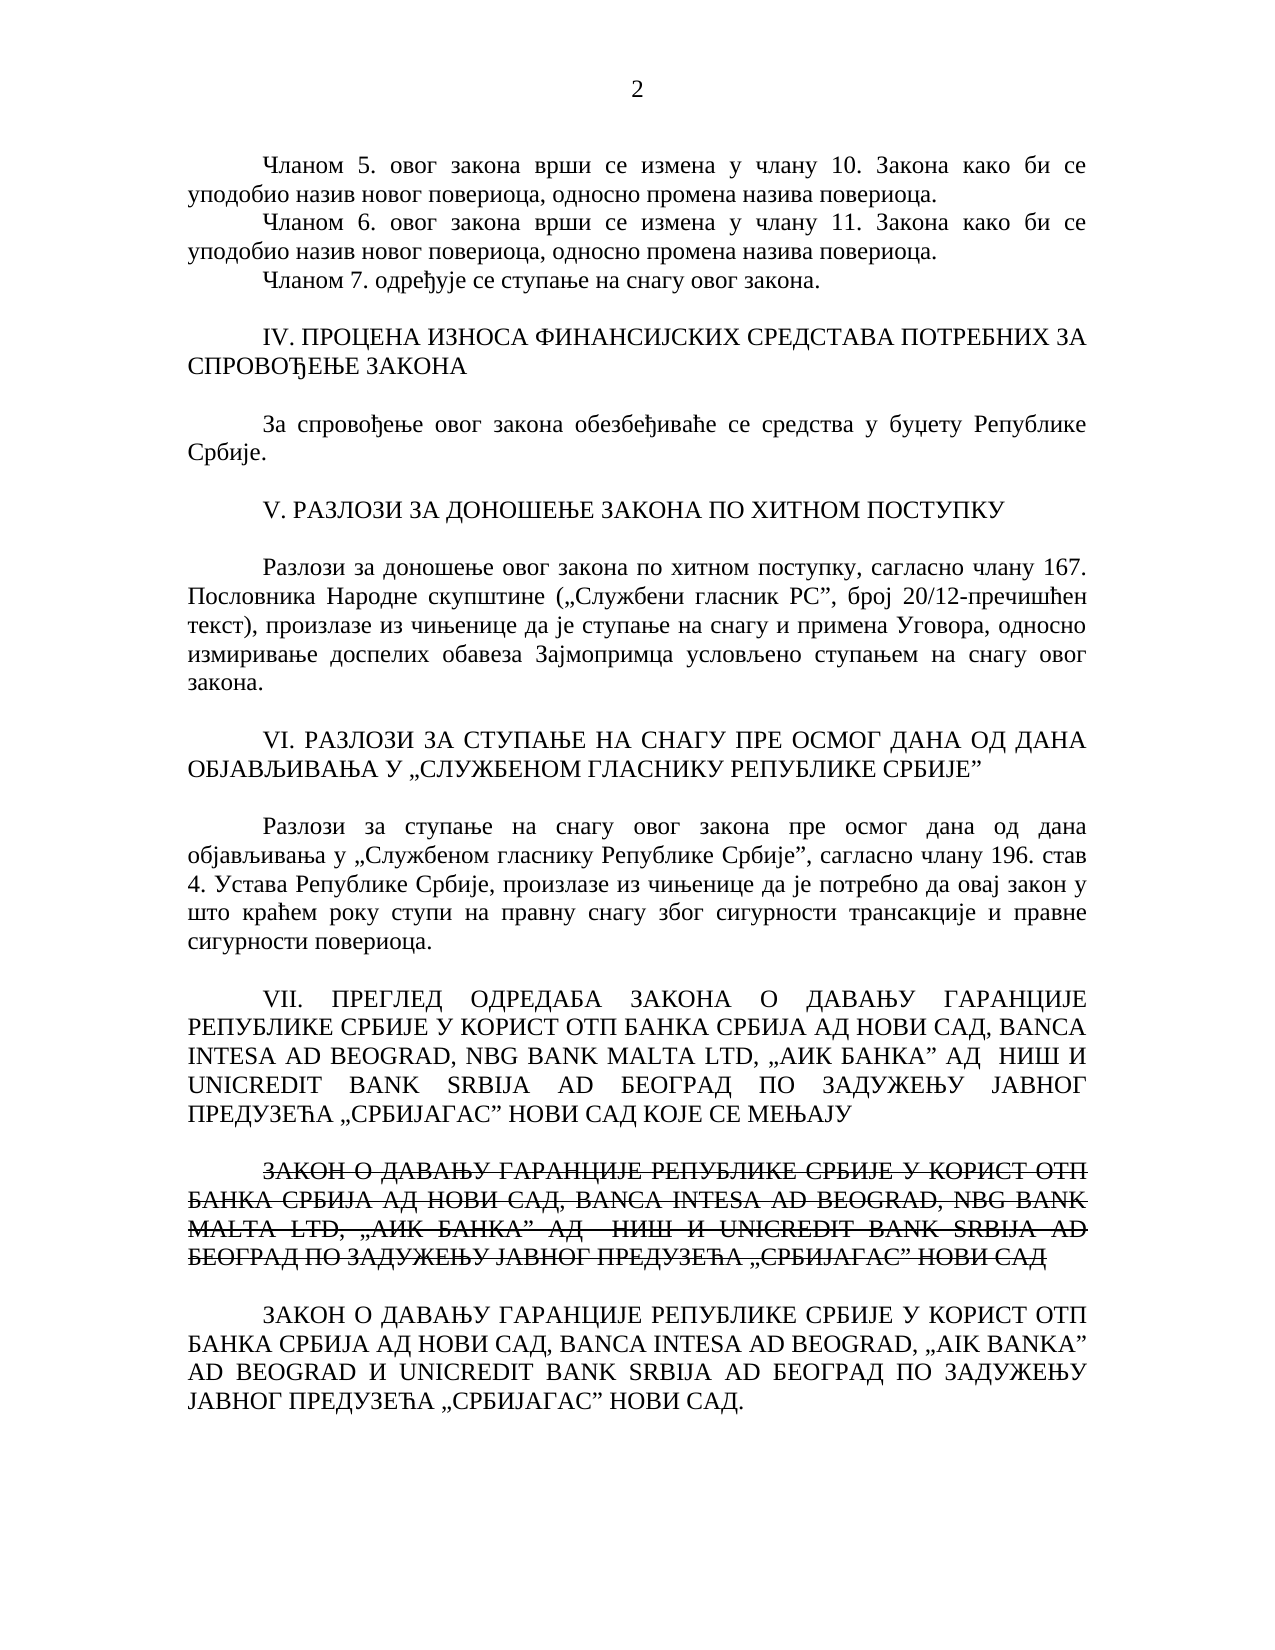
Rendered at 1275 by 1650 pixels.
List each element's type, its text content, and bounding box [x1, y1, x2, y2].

text ЗАКОН О ДАВАЊУ ГАРАНЦИЈЕ РЕПУБЛИКЕ СРБИЈЕ У КОРИСТ OТП БАНКА СРБИЈА АД НОВИ САД, BANCA INTESA AD BEOGRAD, NBG BANK MALTA LTD, „АИК БАНКА” АД НИШ И UNICREDIT BANK SRBIJA AD БЕОГРАД ПО ЗАДУЖЕЊУ ЈАВНОГ ПРЕДУЗЕЋА „СРБИЈАГАС” НОВИ САД [187, 1156, 1088, 1201]
text За спровођење овог закона обезбеђиваће се средства у буџету Републике Србије. [187, 409, 1088, 466]
text VI. РАЗЛОЗИ ЗА СТУПАЊЕ НА СНАГУ ПРЕ ОСМОГ ДАНА ОД ДАНА ОБЈАВЉИВАЊА У „СЛУЖБЕНОМ ГЛАСНИКУ РЕПУБЛИКЕ СРБИЈЕ” [187, 725, 1088, 782]
text ЗАКОН О ДАВАЊУ ГАРАНЦИЈЕ РЕПУБЛИКЕ СРБИЈЕ У КОРИСТ OТП БАНКА СРБИЈА АД НОВИ САД, BANCA INTESA AD BEOGRAD, NBG BANK MALTA LTD, „АИК БАНКА” АД НИШ И UNICREDIT BANK SRBIJA AD БЕОГРАД ПО ЗАДУЖЕЊУ ЈАВНОГ ПРЕДУЗЕЋА „СРБИЈАГАС” НОВИ САД [187, 1230, 1088, 1271]
text Разлози за доношење овог закона по хитном поступку, сагласно члану 167. Пословника Народне скупштине („Службени гласник РС”, број 20/12-пречишћен текст), произлазе из чињенице да је ступање на снагу и примена Уговора, односно измиривање доспелих обавеза Зајмопримца условљено ступањем на снагу овог закона. [187, 552, 1088, 696]
text V. РАЗЛОЗИ ЗА ДОНОШЕЊЕ ЗАКОНА ПО ХИТНОМ ПОСТУПКУ [187, 495, 1088, 524]
text ЗАКОН О ДАВАЊУ ГАРАНЦИЈЕ РЕПУБЛИКЕ СРБИЈЕ У КОРИСТ OТП БАНКА СРБИЈА АД НОВИ САД, BANCA INTESA AD BEOGRAD, NBG BANK MALTA LTD, „АИК БАНКА” АД НИШ И UNICREDIT BANK SRBIJA AD БЕОГРАД ПО ЗАДУЖЕЊУ ЈАВНОГ ПРЕДУЗЕЋА „СРБИЈАГАС” НОВИ САД [187, 1202, 1088, 1229]
text ЗАКОН О ДАВАЊУ ГАРАНЦИЈЕ РЕПУБЛИКЕ СРБИЈЕ У КОРИСТ OТП БАНКА СРБИЈА АД НОВИ САД, BANCA INTESA AD BEOGRAD, „AIK BANKAˮ АD BEOGRAD И UNICREDIT BANK SRBIJA AD БЕОГРАД ПО ЗАДУЖЕЊУ ЈАВНОГ ПРЕДУЗЕЋА „СРБИЈАГАС” НОВИ САД. [187, 1300, 1088, 1415]
text Чланом 6. овог закона врши се измена у члану 11. Закона како би се уподобио назив новог повериоца, односно промена назива повериоца. [187, 207, 1088, 265]
text Чланом 5. овог закона врши се измена у члану 10. Закона како би се уподобио назив новог повериоца, односно промена назива повериоца. [187, 150, 1088, 207]
text IV. ПРОЦЕНА ИЗНОСА ФИНАНСИЈСКИХ СРЕДСТАВА ПОТРЕБНИХ ЗА СПРОВОЂЕЊЕ ЗАКОНА [187, 322, 1088, 380]
text Разлози за ступање на снагу овог закона пре осмог дана од дана објављивања у „Службеном гласнику Републике Србије”, сагласно члану 196. став 4. Устава Републике Србије, произлазе из чињенице да је потребно да овај закон у што краћем року ступи на правну снагу због сигурности трансакције и правне сигурности повериоца. [187, 811, 1088, 955]
text VII. ПРЕГЛЕД ОДРЕДАБА ЗАКОНА О ДАВАЊУ ГАРАНЦИЈЕ РЕПУБЛИКЕ СРБИЈЕ У КОРИСТ OТП БАНКА СРБИЈА АД НОВИ САД, BANCA INTESA AD BEOGRAD, NBG BANK MALTA LTD, „АИК БАНКА” АД НИШ И UNICREDIT BANK SRBIJA AD БЕОГРАД ПО ЗАДУЖЕЊУ ЈАВНОГ ПРЕДУЗЕЋА „СРБИЈАГАС” НОВИ САД КОЈЕ СЕ МЕЊАЈУ [187, 984, 1088, 1127]
text Чланом 7. одређује се ступање на снагу овог закона. [187, 265, 1088, 294]
